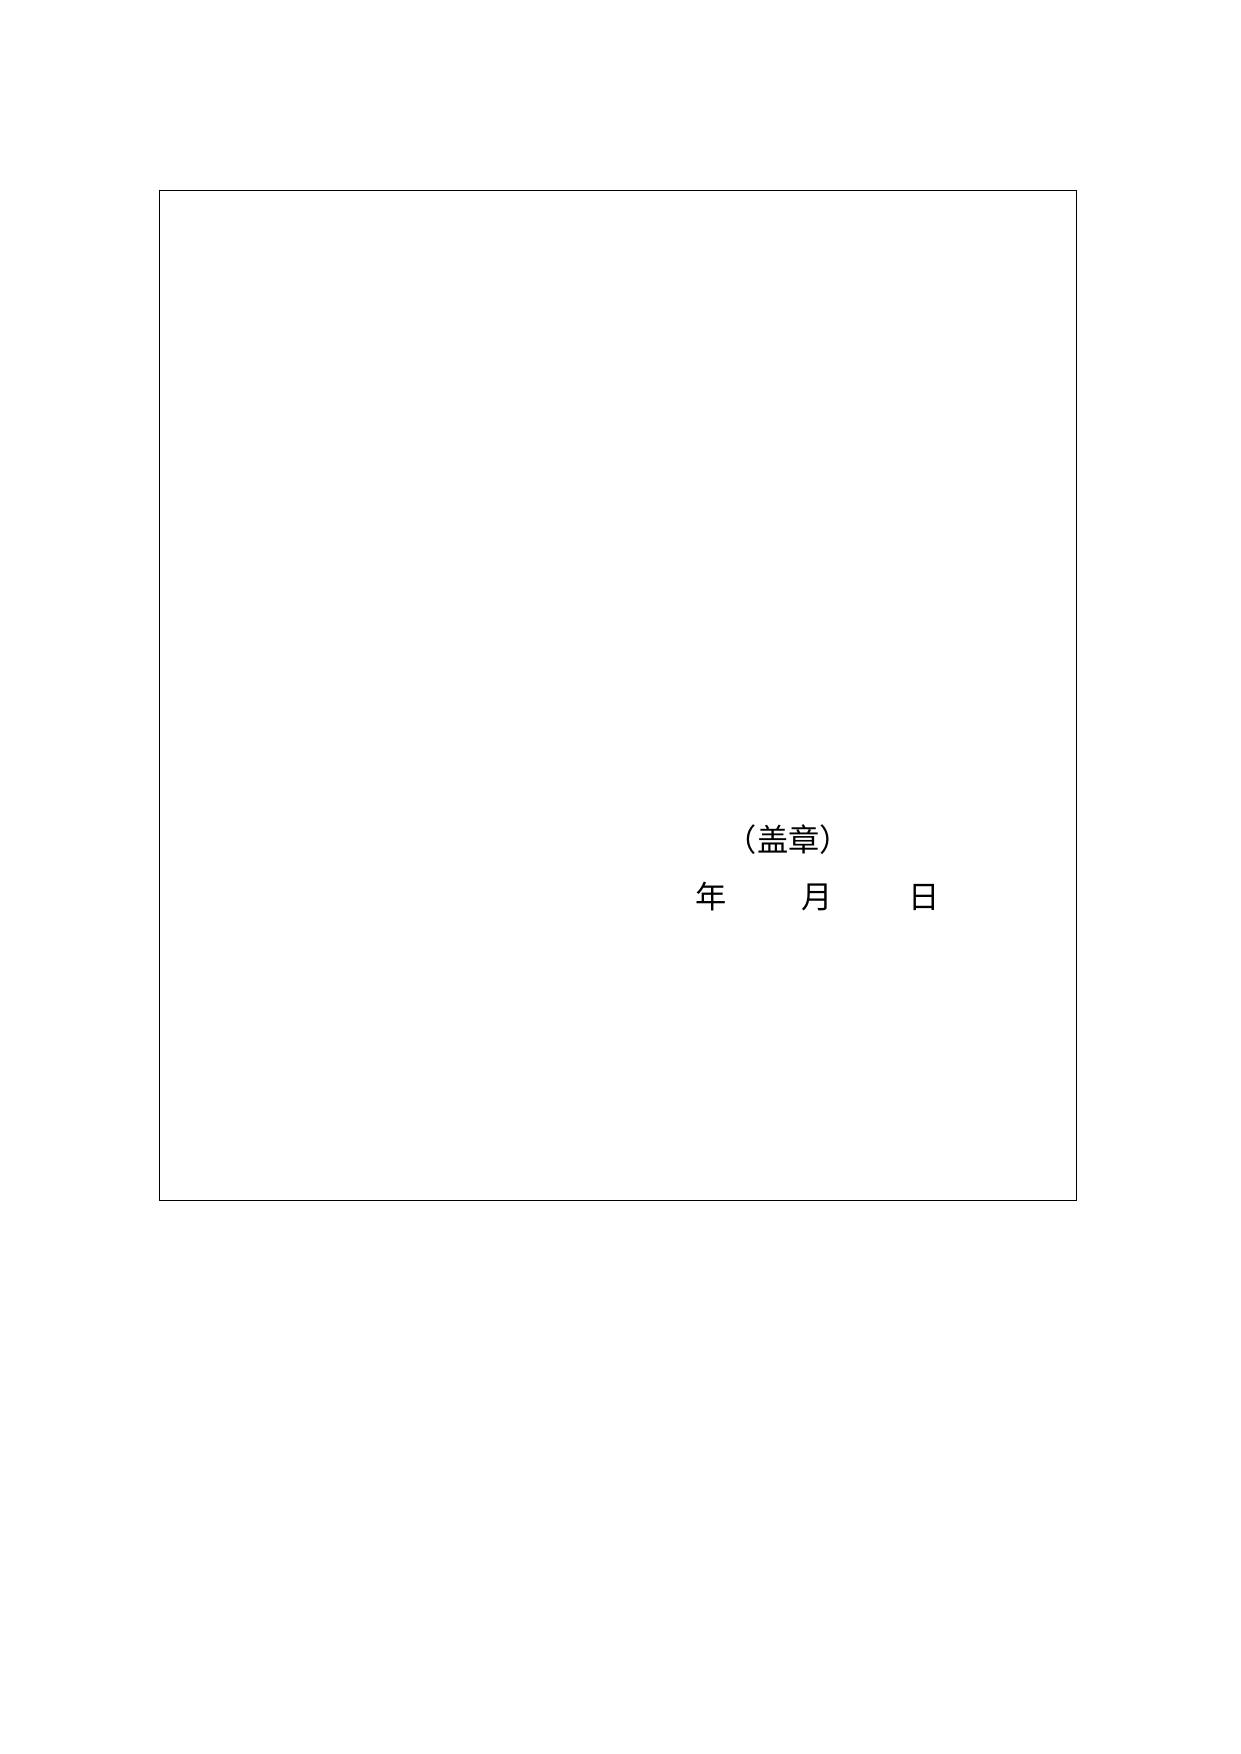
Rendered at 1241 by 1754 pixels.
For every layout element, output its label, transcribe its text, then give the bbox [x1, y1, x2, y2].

table_cell （盖章） 年 月 日 [160, 191, 1076, 1200]
